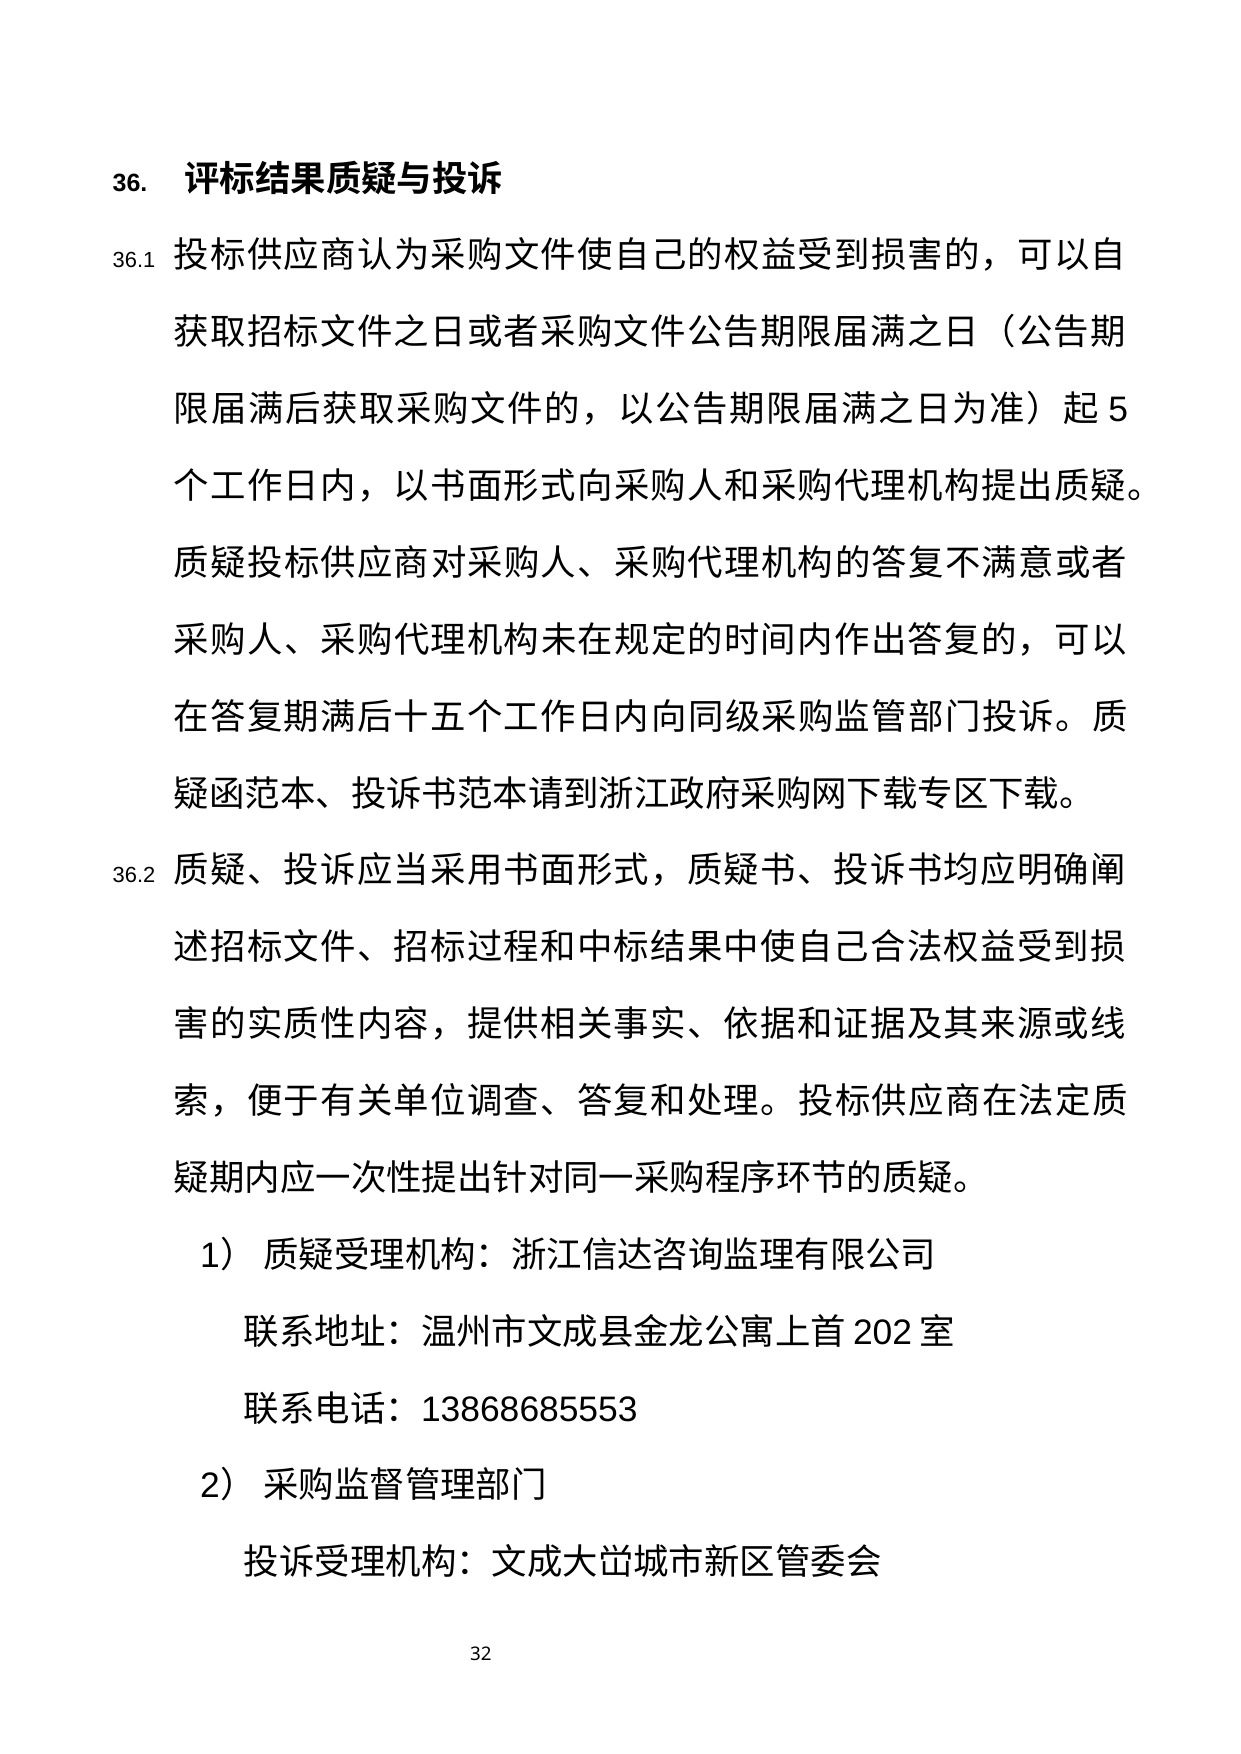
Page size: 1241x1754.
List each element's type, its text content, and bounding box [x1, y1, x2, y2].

text 联系电话：13868685553 [112, 1380, 1128, 1431]
list 评标结果质疑与投诉 [112, 150, 1128, 201]
text 投诉受理机构：文成大峃城市新区管委会 [112, 1534, 1128, 1585]
text 联系地址：温州市文成县金龙公寓上首202室 [200, 1303, 1128, 1354]
list 投标供应商认为采购文件使自己的权益受到损害的，可以自获取招标文件之日或者采购文件公告期限届满之日（公告期限届满后获取采购文件的，以公告期限届满之日为准）起5个工作日内，以书面形式向采购人和采购代理机构提出质疑。质疑投标供应商对采购人、采购代理机构的答复不满意或者采购人、采购代理机构未在规定的时间内作出答复的，可以在答复期满后十五个工作日内向同级采购监管部门投诉。质疑函范本、投诉书范本请到浙江政府采购网下载专区下载。 [112, 227, 1128, 816]
list 质疑、投诉应当采用书面形式，质疑书、投诉书均应明确阐述招标文件、招标过程和中标结果中使自己合法权益受到损害的实质性内容，提供相关事实、依据和证据及其来源或线索，便于有关单位调查、答复和处理。投标供应商在法定质疑期内应一次性提出针对同一采购程序环节的质疑。 [112, 842, 1128, 1201]
list 采购监督管理部门 [200, 1457, 1128, 1508]
list 质疑受理机构：浙江信达咨询监理有限公司 [200, 1226, 1128, 1277]
